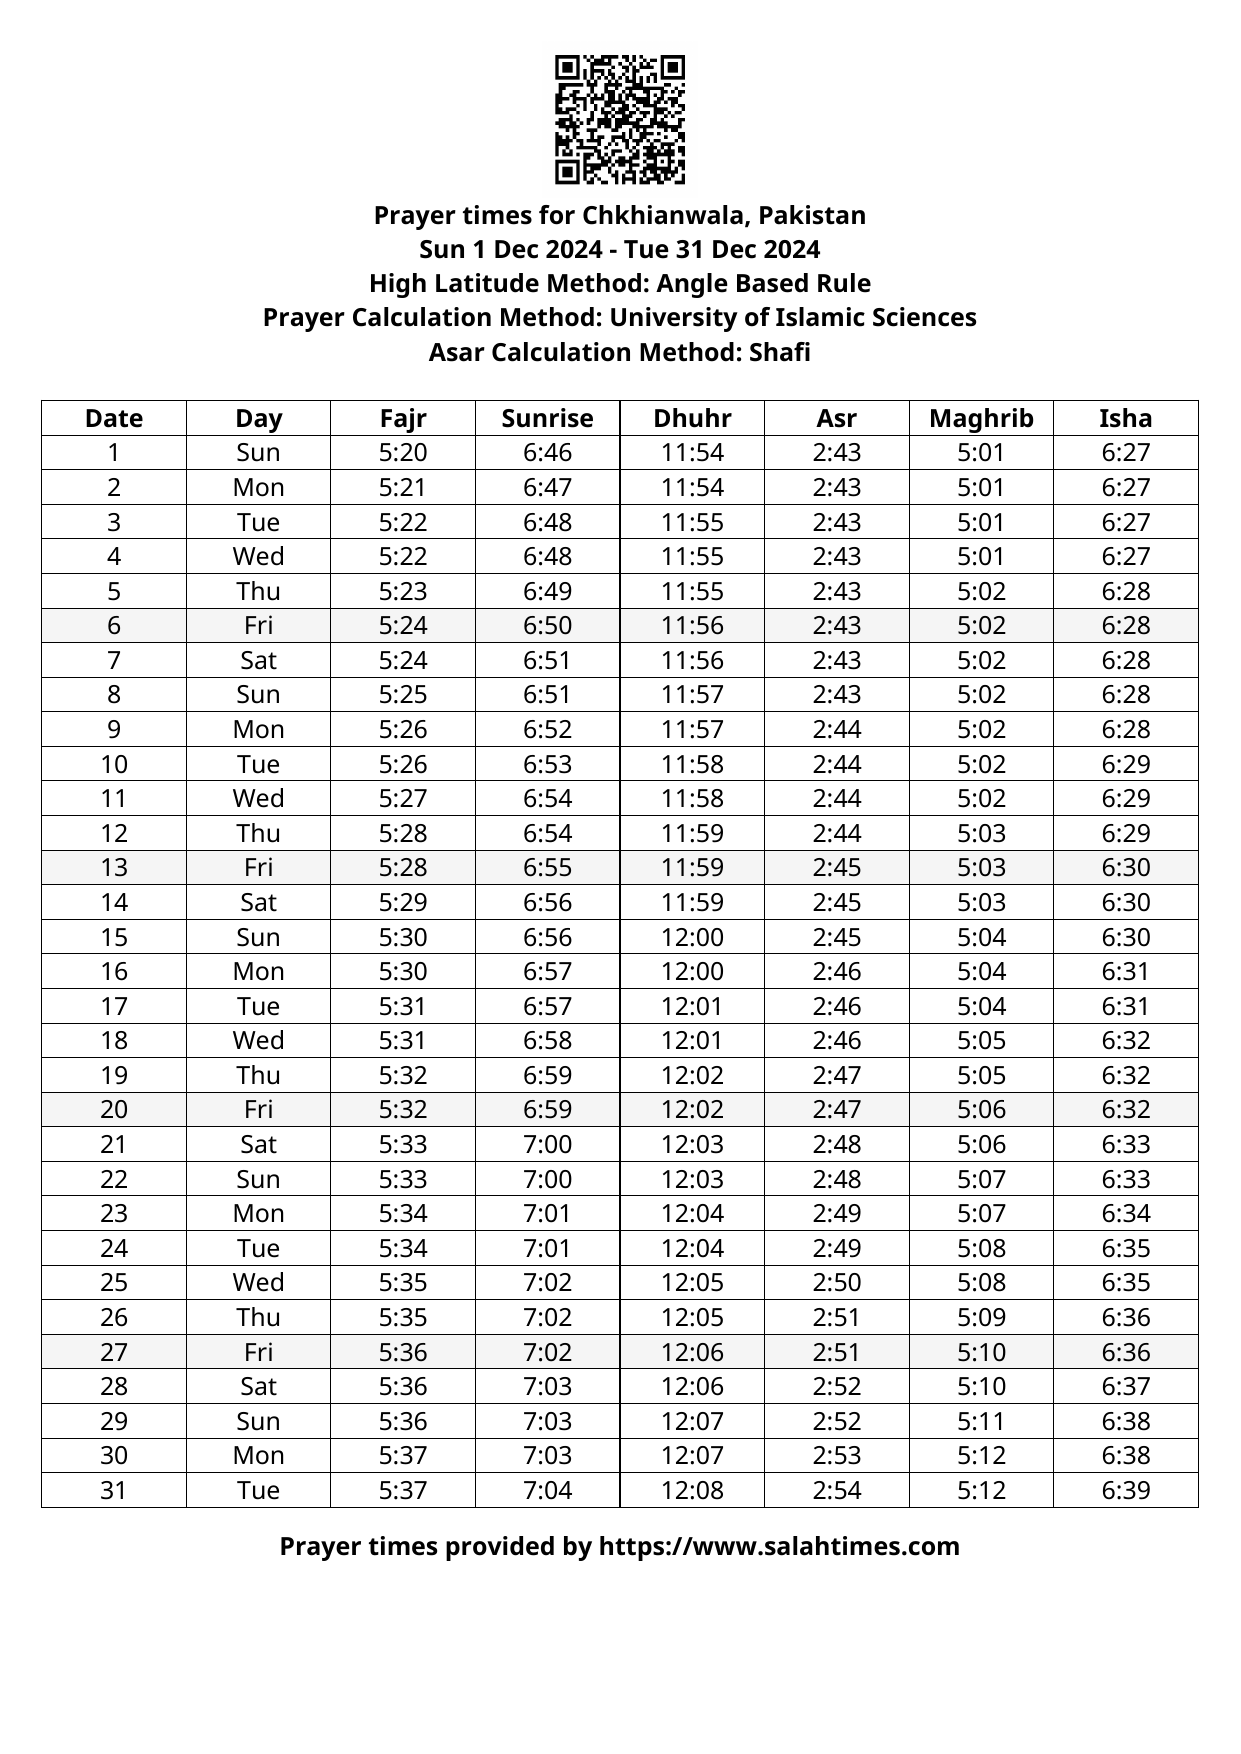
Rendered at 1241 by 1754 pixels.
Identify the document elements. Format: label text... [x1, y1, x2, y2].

table_cell 6:27 [1054, 470, 1198, 504]
table_cell 5:22 [331, 539, 475, 573]
table_cell 5:02 [910, 712, 1053, 746]
table_cell 5:32 [331, 1058, 475, 1092]
table_cell 6:59 [476, 1058, 619, 1092]
table_cell 28 [42, 1369, 186, 1403]
table_cell 2:44 [765, 747, 909, 780]
table_cell 6:36 [1054, 1300, 1198, 1334]
table_header Asr [765, 401, 909, 434]
table_cell 6:30 [1054, 885, 1198, 919]
table_cell 6:33 [1054, 1127, 1198, 1161]
table_cell 6:36 [1054, 1335, 1198, 1368]
table_cell 2:48 [765, 1127, 909, 1161]
table_cell 5:34 [331, 1196, 475, 1230]
table_cell 10 [42, 747, 186, 780]
table_cell 6:29 [1054, 781, 1198, 815]
table_cell 5:27 [331, 781, 475, 815]
table_cell Sun [187, 1404, 330, 1437]
table_cell Wed [187, 1266, 330, 1299]
table_cell 6:51 [476, 643, 619, 677]
table_cell 2:46 [765, 1024, 909, 1057]
table_cell 6:31 [1054, 989, 1198, 1022]
table_header Sunrise [476, 401, 619, 434]
table_cell 5:10 [910, 1335, 1053, 1368]
table_cell 5:02 [910, 609, 1053, 642]
text Prayer times provided by https://www.salahtimes.com [42, 1528, 1198, 1563]
table_cell 13 [42, 851, 186, 884]
table_cell 5:09 [910, 1300, 1053, 1334]
table_cell 6:48 [476, 505, 619, 538]
table_cell Fri [187, 1093, 330, 1126]
table_cell Wed [187, 1024, 330, 1057]
table_cell 5:07 [910, 1196, 1053, 1230]
table_cell Fri [187, 1335, 330, 1368]
table_cell 6:28 [1054, 643, 1198, 677]
table_cell 12:07 [621, 1439, 764, 1472]
table_cell 11:54 [621, 470, 764, 504]
text Prayer Calculation Method: University of Islamic Sciences [42, 300, 1198, 334]
table_cell 6 [42, 609, 186, 642]
table_cell Sat [187, 885, 330, 919]
text High Latitude Method: Angle Based Rule [42, 266, 1198, 300]
table_cell Mon [187, 1196, 330, 1230]
table_cell 6:33 [1054, 1162, 1198, 1195]
table_cell 5:28 [331, 851, 475, 884]
table_cell 6:27 [1054, 505, 1198, 538]
table_cell 6:47 [476, 470, 619, 504]
table_cell 5:08 [910, 1266, 1053, 1299]
table_cell 2:43 [765, 643, 909, 677]
table_cell 5:12 [910, 1439, 1053, 1472]
table_cell 5:21 [331, 470, 475, 504]
table_cell 11:58 [621, 781, 764, 815]
text Prayer times for Chkhianwala, Pakistan [42, 198, 1198, 232]
table_header Date [42, 401, 186, 434]
table_cell 12 [42, 816, 186, 849]
table_cell 6:28 [1054, 712, 1198, 746]
table_cell 30 [42, 1439, 186, 1472]
table_cell 6:48 [476, 539, 619, 573]
table_cell 7:02 [476, 1300, 619, 1334]
table_cell 31 [42, 1473, 186, 1507]
table_cell 2:46 [765, 954, 909, 988]
table_header Fajr [331, 401, 475, 434]
table_cell 24 [42, 1231, 186, 1264]
table_cell 7:00 [476, 1127, 619, 1161]
table_cell 6:28 [1054, 678, 1198, 711]
table_cell 5:01 [910, 505, 1053, 538]
table_cell 5:29 [331, 885, 475, 919]
table_cell Thu [187, 1058, 330, 1092]
table_cell Tue [187, 747, 330, 780]
table_cell 6:38 [1054, 1404, 1198, 1437]
table_cell Thu [187, 574, 330, 607]
table_cell Tue [187, 1231, 330, 1264]
table_header Isha [1054, 401, 1198, 434]
table_cell 6:56 [476, 920, 619, 953]
table_cell 6:27 [1054, 436, 1198, 469]
table_cell 23 [42, 1196, 186, 1230]
table_cell 2:43 [765, 539, 909, 573]
table_cell Thu [187, 1300, 330, 1334]
table_cell 5:06 [910, 1093, 1053, 1126]
table_cell 2:44 [765, 781, 909, 815]
table_cell 5:31 [331, 1024, 475, 1057]
table_cell 5:05 [910, 1024, 1053, 1057]
table_cell 5:06 [910, 1127, 1053, 1161]
table_cell 6:28 [1054, 574, 1198, 607]
table_cell 12:08 [621, 1473, 764, 1507]
table_cell Sun [187, 436, 330, 469]
table_cell 6:35 [1054, 1266, 1198, 1299]
table_cell 11:57 [621, 678, 764, 711]
table_cell 27 [42, 1335, 186, 1368]
table_cell 12:02 [621, 1058, 764, 1092]
table_cell 5:22 [331, 505, 475, 538]
table_cell 2:50 [765, 1266, 909, 1299]
table_cell 6:56 [476, 885, 619, 919]
table_cell 2:52 [765, 1404, 909, 1437]
table_cell 2:52 [765, 1369, 909, 1403]
table_cell 6:51 [476, 678, 619, 711]
table_cell 6:59 [476, 1093, 619, 1126]
table_cell 7:01 [476, 1231, 619, 1264]
table_cell 5:03 [910, 816, 1053, 849]
table_cell 5:37 [331, 1473, 475, 1507]
table_cell 2 [42, 470, 186, 504]
table_cell 6:34 [1054, 1196, 1198, 1230]
table_cell 5:33 [331, 1127, 475, 1161]
table_cell 6:46 [476, 436, 619, 469]
table_cell 7:03 [476, 1404, 619, 1437]
table_cell Wed [187, 539, 330, 573]
table_cell 2:45 [765, 920, 909, 953]
table_cell Sat [187, 643, 330, 677]
table_cell 6:57 [476, 954, 619, 988]
table_cell 5:35 [331, 1266, 475, 1299]
table_cell Fri [187, 609, 330, 642]
table_cell 2:51 [765, 1335, 909, 1368]
table_cell Tue [187, 1473, 330, 1507]
table_cell Fri [187, 851, 330, 884]
table_cell 20 [42, 1093, 186, 1126]
table_cell 7 [42, 643, 186, 677]
table_cell 2:43 [765, 436, 909, 469]
table_cell 12:05 [621, 1300, 764, 1334]
table_cell 6:54 [476, 781, 619, 815]
table_cell 6:30 [1054, 851, 1198, 884]
table_cell 5:04 [910, 920, 1053, 953]
table_cell Sat [187, 1369, 330, 1403]
table_cell 5:26 [331, 747, 475, 780]
table_cell 11:56 [621, 643, 764, 677]
table_cell 5:04 [910, 954, 1053, 988]
table_cell 2:43 [765, 505, 909, 538]
table_cell 14 [42, 885, 186, 919]
table_cell 12:04 [621, 1231, 764, 1264]
table_cell Sun [187, 1162, 330, 1195]
table_cell 6:28 [1054, 609, 1198, 642]
table_cell 5:02 [910, 781, 1053, 815]
table_cell Sat [187, 1127, 330, 1161]
table_cell 5:32 [331, 1093, 475, 1126]
table_cell 7:03 [476, 1439, 619, 1472]
table_cell 6:57 [476, 989, 619, 1022]
table_cell 12:03 [621, 1127, 764, 1161]
table_cell 6:55 [476, 851, 619, 884]
table_cell 5:02 [910, 678, 1053, 711]
table_cell 5:08 [910, 1231, 1053, 1264]
table_header Maghrib [910, 401, 1053, 434]
table_cell 5:28 [331, 816, 475, 849]
table_cell 12:00 [621, 920, 764, 953]
table_cell 5:05 [910, 1058, 1053, 1092]
table_cell 2:47 [765, 1093, 909, 1126]
table_cell 26 [42, 1300, 186, 1334]
table_cell 18 [42, 1024, 186, 1057]
table_cell 29 [42, 1404, 186, 1437]
table_cell 2:43 [765, 678, 909, 711]
table_cell 7:02 [476, 1335, 619, 1368]
table_cell 5:30 [331, 954, 475, 988]
table_cell 2:54 [765, 1473, 909, 1507]
table_cell 11:56 [621, 609, 764, 642]
table_cell 2:46 [765, 989, 909, 1022]
table_cell 6:29 [1054, 816, 1198, 849]
table_cell 2:43 [765, 470, 909, 504]
table_cell 9 [42, 712, 186, 746]
table_cell 11:55 [621, 574, 764, 607]
table_cell 5:37 [331, 1439, 475, 1472]
table_cell Mon [187, 712, 330, 746]
table_cell 5:36 [331, 1335, 475, 1368]
table_cell 16 [42, 954, 186, 988]
table_cell 6:32 [1054, 1058, 1198, 1092]
table_cell 11:59 [621, 885, 764, 919]
table_cell 22 [42, 1162, 186, 1195]
table_cell 5:36 [331, 1404, 475, 1437]
table_cell 12:00 [621, 954, 764, 988]
table_cell 12:06 [621, 1369, 764, 1403]
table_cell 1 [42, 436, 186, 469]
table_cell 8 [42, 678, 186, 711]
table_cell 11 [42, 781, 186, 815]
table_cell 2:43 [765, 574, 909, 607]
table_cell 5:04 [910, 989, 1053, 1022]
table_cell 5:34 [331, 1231, 475, 1264]
table_cell 19 [42, 1058, 186, 1092]
table_cell 5:03 [910, 851, 1053, 884]
table_cell 11:55 [621, 539, 764, 573]
table_cell 5:24 [331, 609, 475, 642]
table_cell 2:44 [765, 712, 909, 746]
table_cell 5:01 [910, 539, 1053, 573]
table_cell 5:31 [331, 989, 475, 1022]
table_cell 2:47 [765, 1058, 909, 1092]
table_cell 15 [42, 920, 186, 953]
table_cell 7:01 [476, 1196, 619, 1230]
table_cell Sun [187, 920, 330, 953]
table_cell 2:49 [765, 1196, 909, 1230]
table_cell 2:53 [765, 1439, 909, 1472]
table_cell 2:45 [765, 885, 909, 919]
table_cell 6:39 [1054, 1473, 1198, 1507]
table_cell 6:35 [1054, 1231, 1198, 1264]
table_cell 5:33 [331, 1162, 475, 1195]
table_cell 5:02 [910, 574, 1053, 607]
table_cell 6:30 [1054, 920, 1198, 953]
table_cell 5:11 [910, 1404, 1053, 1437]
table_cell 2:43 [765, 609, 909, 642]
table_cell 2:45 [765, 851, 909, 884]
table_cell 7:04 [476, 1473, 619, 1507]
table_cell Wed [187, 781, 330, 815]
table_cell 7:03 [476, 1369, 619, 1403]
table_cell 5:01 [910, 470, 1053, 504]
table_cell 25 [42, 1266, 186, 1299]
table_cell 5:24 [331, 643, 475, 677]
table_cell 5:36 [331, 1369, 475, 1403]
table_cell 2:51 [765, 1300, 909, 1334]
text Asar Calculation Method: Shafi [42, 334, 1198, 368]
table_cell Sun [187, 678, 330, 711]
table_cell 6:52 [476, 712, 619, 746]
table_header Dhuhr [621, 401, 764, 434]
table_cell 6:50 [476, 609, 619, 642]
table_cell 5:35 [331, 1300, 475, 1334]
table_cell 12:06 [621, 1335, 764, 1368]
table_cell 11:58 [621, 747, 764, 780]
table_cell 6:27 [1054, 539, 1198, 573]
table_cell 2:49 [765, 1231, 909, 1264]
table_cell Mon [187, 1439, 330, 1472]
table_cell 6:54 [476, 816, 619, 849]
table_cell 17 [42, 989, 186, 1022]
table_cell 11:59 [621, 851, 764, 884]
text Sun 1 Dec 2024 - Tue 31 Dec 2024 [42, 232, 1198, 266]
table_cell 5:02 [910, 747, 1053, 780]
table_cell 2:44 [765, 816, 909, 849]
table_cell 4 [42, 539, 186, 573]
picture [542, 41, 699, 198]
table_cell 6:32 [1054, 1024, 1198, 1057]
table_cell 3 [42, 505, 186, 538]
table_cell 5:20 [331, 436, 475, 469]
table_cell 5:03 [910, 885, 1053, 919]
table_cell 5:12 [910, 1473, 1053, 1507]
table_cell 5:02 [910, 643, 1053, 677]
table_cell 5:07 [910, 1162, 1053, 1195]
table_cell Tue [187, 989, 330, 1022]
table_cell 6:31 [1054, 954, 1198, 988]
table_cell 5:26 [331, 712, 475, 746]
table_cell 5 [42, 574, 186, 607]
table_cell 5:30 [331, 920, 475, 953]
table_cell 11:55 [621, 505, 764, 538]
table_header Day [187, 401, 330, 434]
table_cell Thu [187, 816, 330, 849]
table_cell 6:37 [1054, 1369, 1198, 1403]
table_cell 12:07 [621, 1404, 764, 1437]
table_cell Tue [187, 505, 330, 538]
table_cell 21 [42, 1127, 186, 1161]
table_cell 6:38 [1054, 1439, 1198, 1472]
table_cell Mon [187, 954, 330, 988]
table_cell 6:58 [476, 1024, 619, 1057]
table_cell 6:29 [1054, 747, 1198, 780]
table_cell 6:49 [476, 574, 619, 607]
table_cell 6:53 [476, 747, 619, 780]
table_cell 12:05 [621, 1266, 764, 1299]
table_cell 12:01 [621, 989, 764, 1022]
table_cell 11:57 [621, 712, 764, 746]
table_cell 5:23 [331, 574, 475, 607]
table_cell 7:00 [476, 1162, 619, 1195]
table_cell 12:02 [621, 1093, 764, 1126]
table_cell 6:32 [1054, 1093, 1198, 1126]
table_cell 5:10 [910, 1369, 1053, 1403]
table_cell Mon [187, 470, 330, 504]
table_cell 7:02 [476, 1266, 619, 1299]
table_cell 11:59 [621, 816, 764, 849]
table_cell 5:01 [910, 436, 1053, 469]
table_cell 12:03 [621, 1162, 764, 1195]
table_cell 11:54 [621, 436, 764, 469]
table_cell 12:01 [621, 1024, 764, 1057]
table_cell 12:04 [621, 1196, 764, 1230]
table_cell 5:25 [331, 678, 475, 711]
table_cell 2:48 [765, 1162, 909, 1195]
